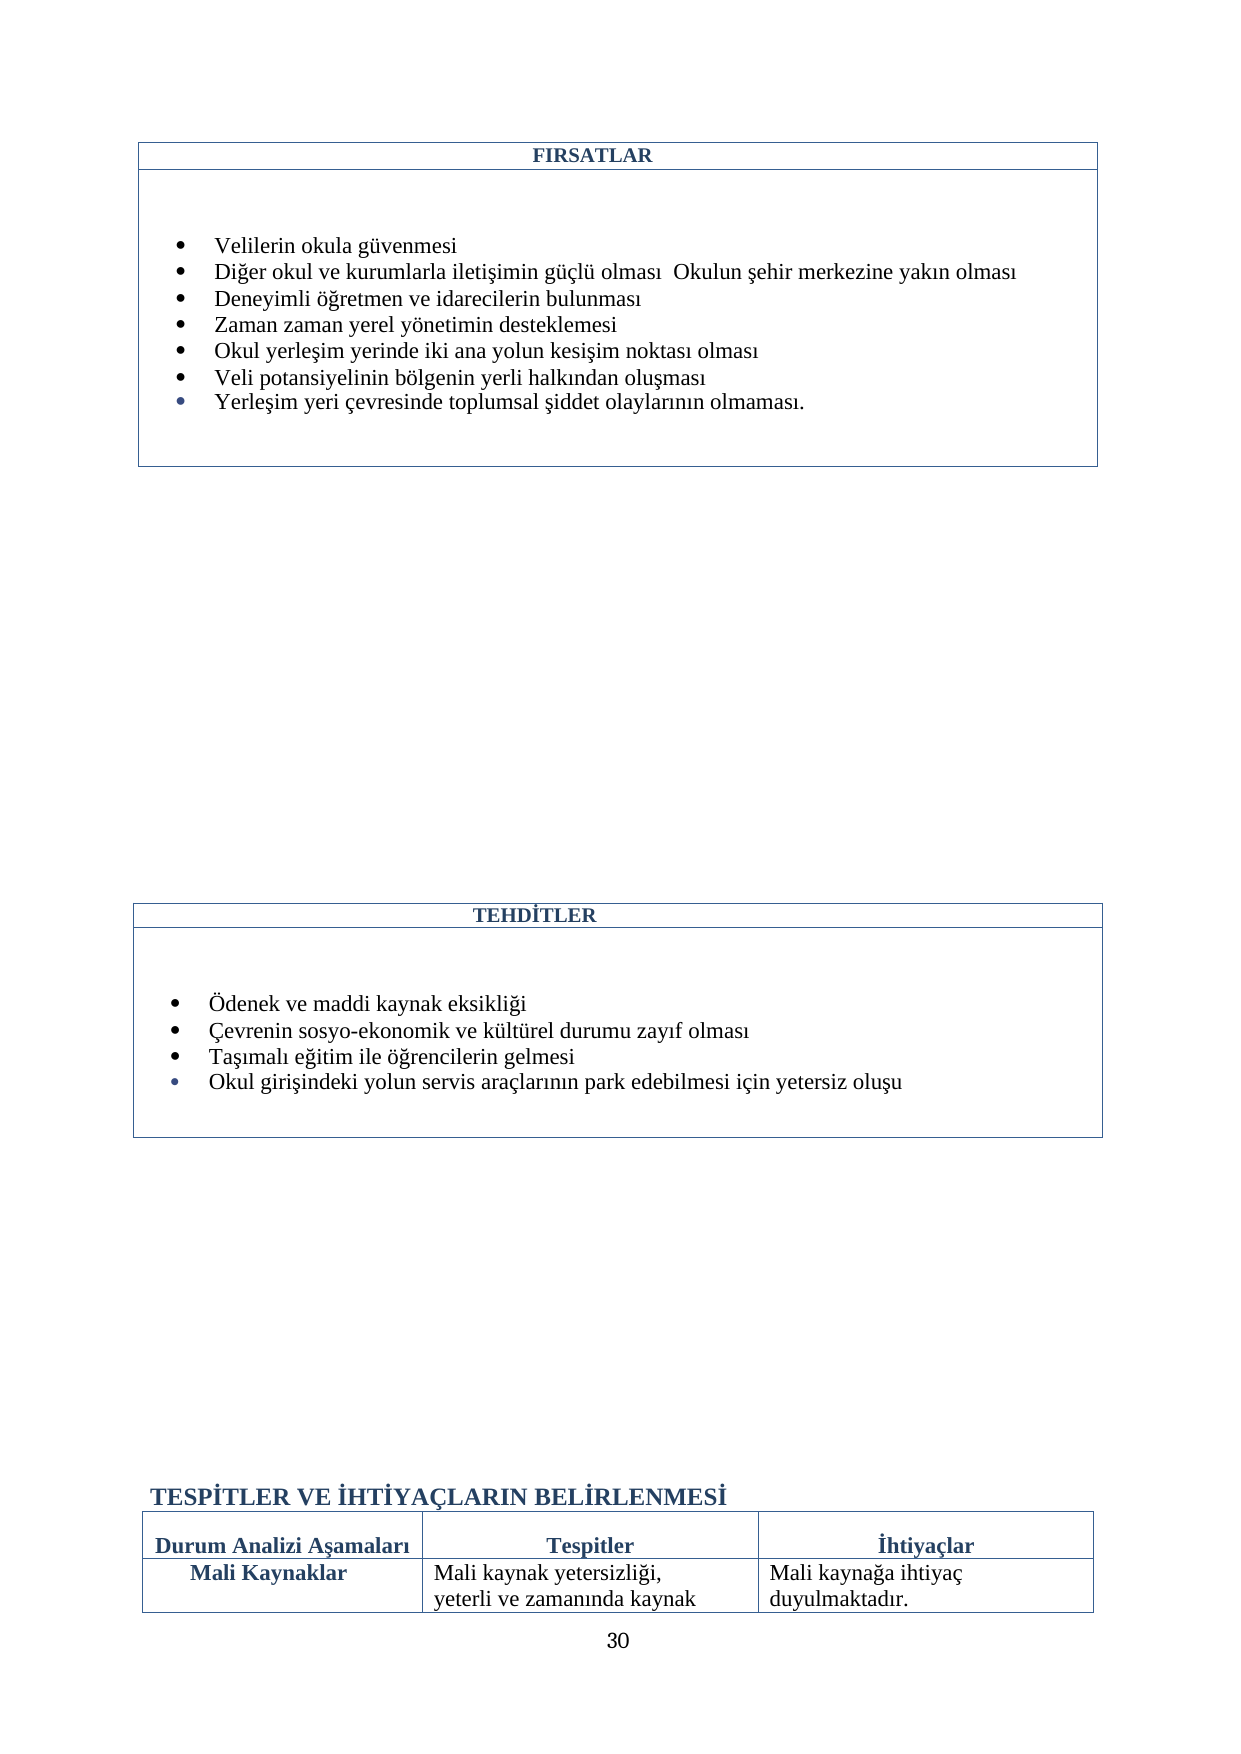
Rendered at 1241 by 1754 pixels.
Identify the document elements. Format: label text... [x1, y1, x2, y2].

table_cell Ödenek ve maddi kaynak eksikliği Çevrenin sosyo-ekonomik ve kültürel durumu zayıf olması Taşımalı eğitim ile öğrencilerin gelmesi Okul girişindeki yolun servis araçlarının park edebilmesi için yetersiz oluşu [134, 928, 1102, 1137]
table_header İhtiyaçlar [759, 1512, 1093, 1558]
table_header Durum Analizi Aşamaları [143, 1512, 422, 1558]
table_header TEHDİTLER [134, 904, 1102, 927]
table_header FIRSATLAR [139, 143, 1097, 168]
table_cell Mali Kaynaklar [143, 1559, 422, 1612]
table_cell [759, 1559, 1093, 1612]
table_cell Velilerin okula güvenmesi Diğer okul ve kurumlarla iletişimin güçlü olması Okulun şehir merkezine yakın olması Deneyimli öğretmen ve idarecilerin bulunması Zaman zaman yerel yönetimin desteklemesi Okul yerleşim yerinde iki ana yolun kesişim noktası olması Veli potansiyelinin bölgenin yerli halkından oluşması Yerleşim yeri çevresinde toplumsal şiddet olaylarının olmaması. [139, 170, 1097, 466]
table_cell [423, 1559, 758, 1612]
subtitle TESPİTLER VE İHTİYAÇLARIN BELİRLENMESİ [147, 1482, 1236, 1511]
table_header Tespitler [423, 1512, 758, 1558]
